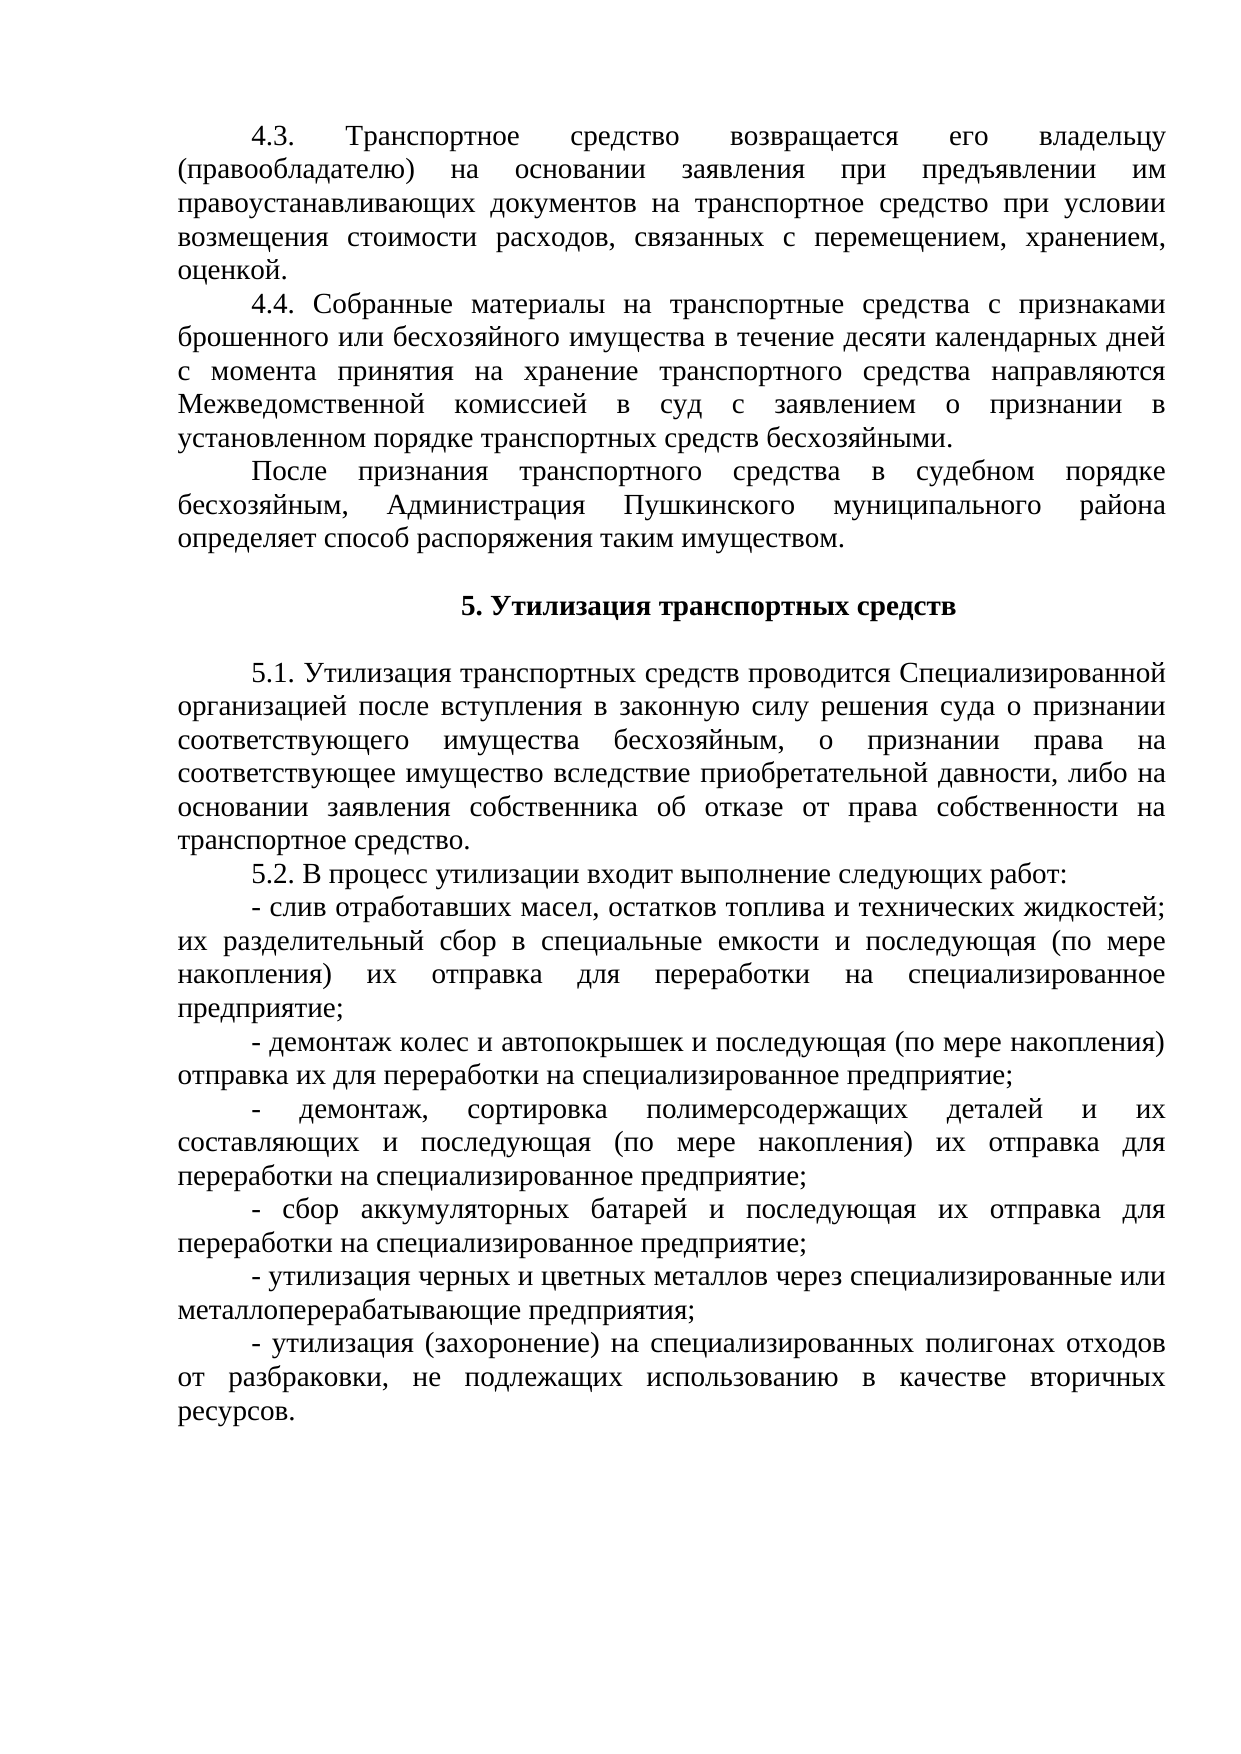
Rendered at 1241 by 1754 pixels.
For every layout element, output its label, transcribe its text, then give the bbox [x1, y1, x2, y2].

text После признания транспортного средства в судебном порядке бесхозяйным, Администрация Пушкинского муниципального района определяет способ распоряжения таким имуществом. [177, 453, 1167, 554]
text - сбор аккумуляторных батарей и последующая их отправка для переработки на специализированное предприятие; [177, 1191, 1167, 1258]
text - утилизация (захоронение) на специализированных полигонах отходов от разбраковки, не подлежащих использованию в качестве вторичных ресурсов. [177, 1326, 1167, 1426]
text 5. Утилизация транспортных средств [177, 588, 1167, 621]
text - слив отработавших масел, остатков топлива и технических жидкостей; их разделительный сбор в специальные емкости и последующая (по мере накопления) их отправка для переработки на специализированное предприятие; [177, 889, 1167, 1024]
text 5.2. В процесс утилизации входит выполнение следующих работ: [177, 856, 1167, 889]
text - утилизация черных и цветных металлов через специализированные или металлоперерабатывающие предприятия; [177, 1258, 1167, 1326]
text 4.4. Собранные материалы на транспортные средства с признаками брошенного или бесхозяйного имущества в течение десяти календарных дней с момента принятия на хранение транспортного средства направляются Межведомственной комиссией в суд с заявлением о признании в установленном порядке транспортных средств бесхозяйными. [177, 286, 1167, 453]
text 5.1. Утилизация транспортных средств проводится Специализированной организацией после вступления в законную силу решения суда о признании соответствующего имущества бесхозяйным, о признании права на соответствующее имущество вследствие приобретательной давности, либо на основании заявления собственника об отказе от права собственности на транспортное средство. [177, 655, 1167, 856]
text 4.3. Транспортное средство возвращается его владельцу (правообладателю) на основании заявления при предъявлении им правоустанавливающих документов на транспортное средство при условии возмещения стоимости расходов, связанных с перемещением, хранением, оценкой. [177, 118, 1167, 286]
text - демонтаж, сортировка полимерсодержащих деталей и их составляющих и последующая (по мере накопления) их отправка для переработки на специализированное предприятие; [177, 1091, 1167, 1191]
text - демонтаж колес и автопокрышек и последующая (по мере накопления) отправка их для переработки на специализированное предприятие; [177, 1024, 1167, 1091]
